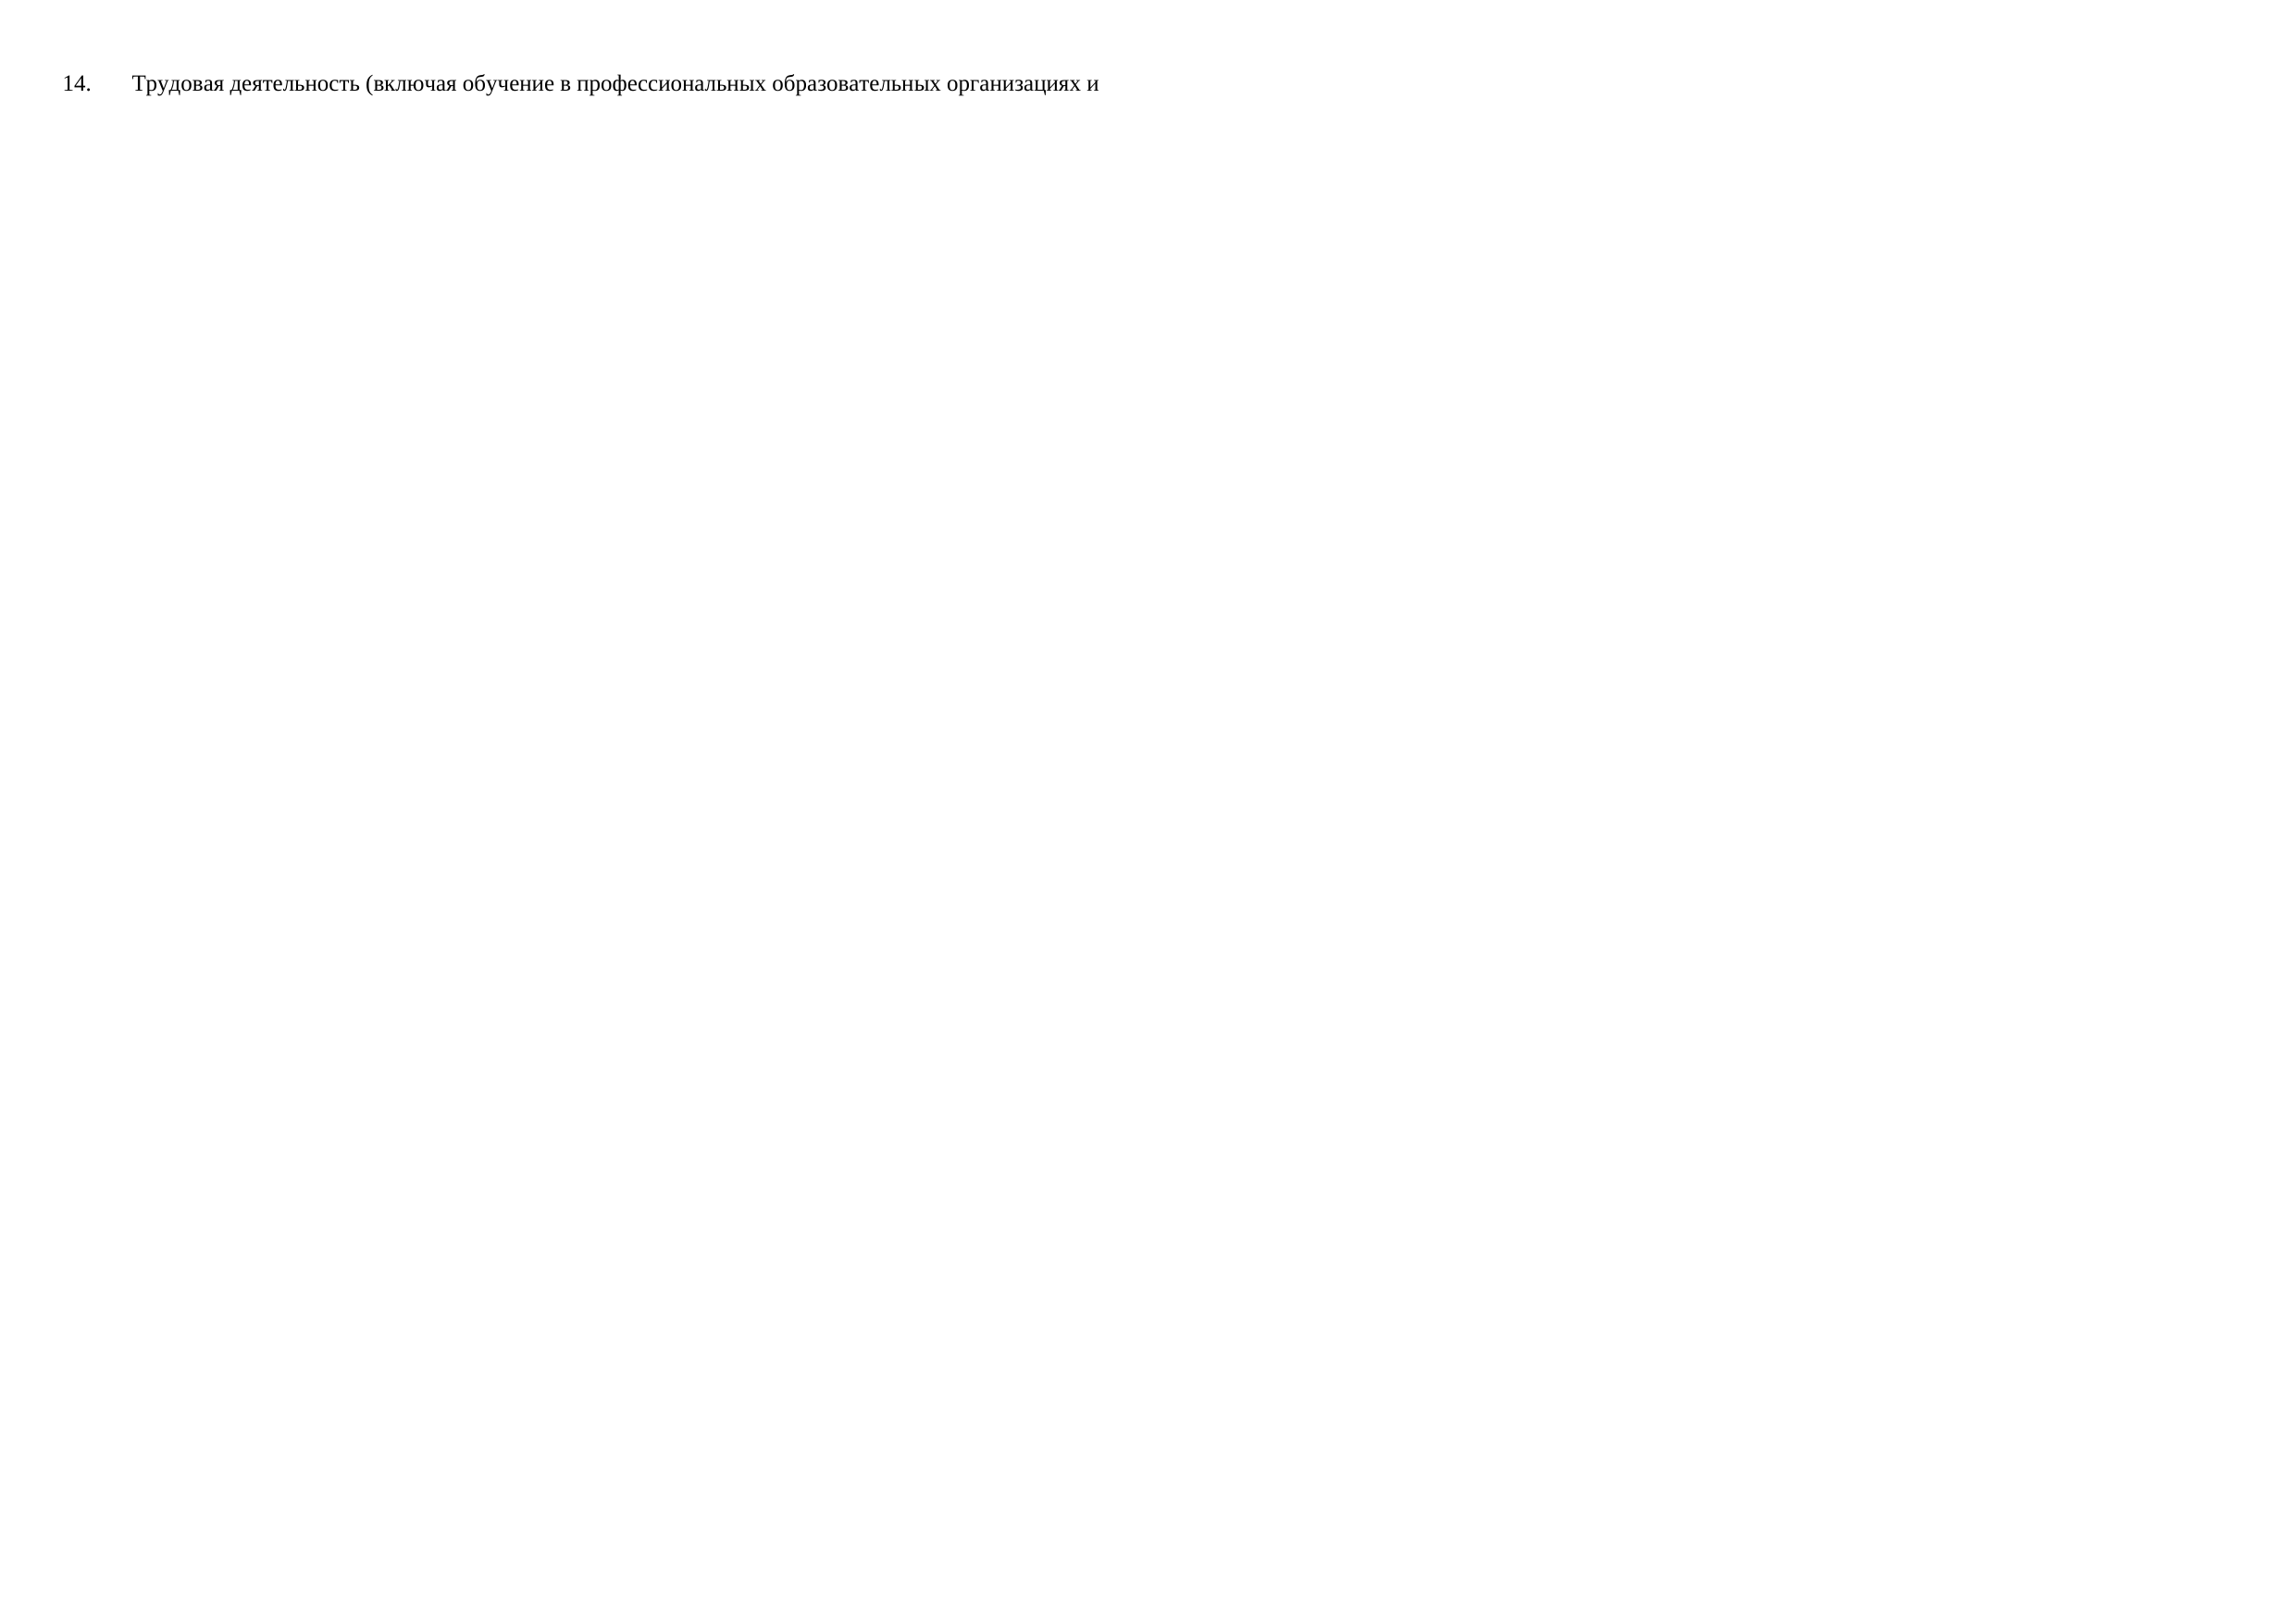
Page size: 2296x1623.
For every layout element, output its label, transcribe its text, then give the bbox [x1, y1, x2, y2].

table_header Трудовая деятельность (включая обучение в профессиональных образовательных организациях и [121, 69, 1128, 96]
table_header 14. [52, 69, 121, 96]
